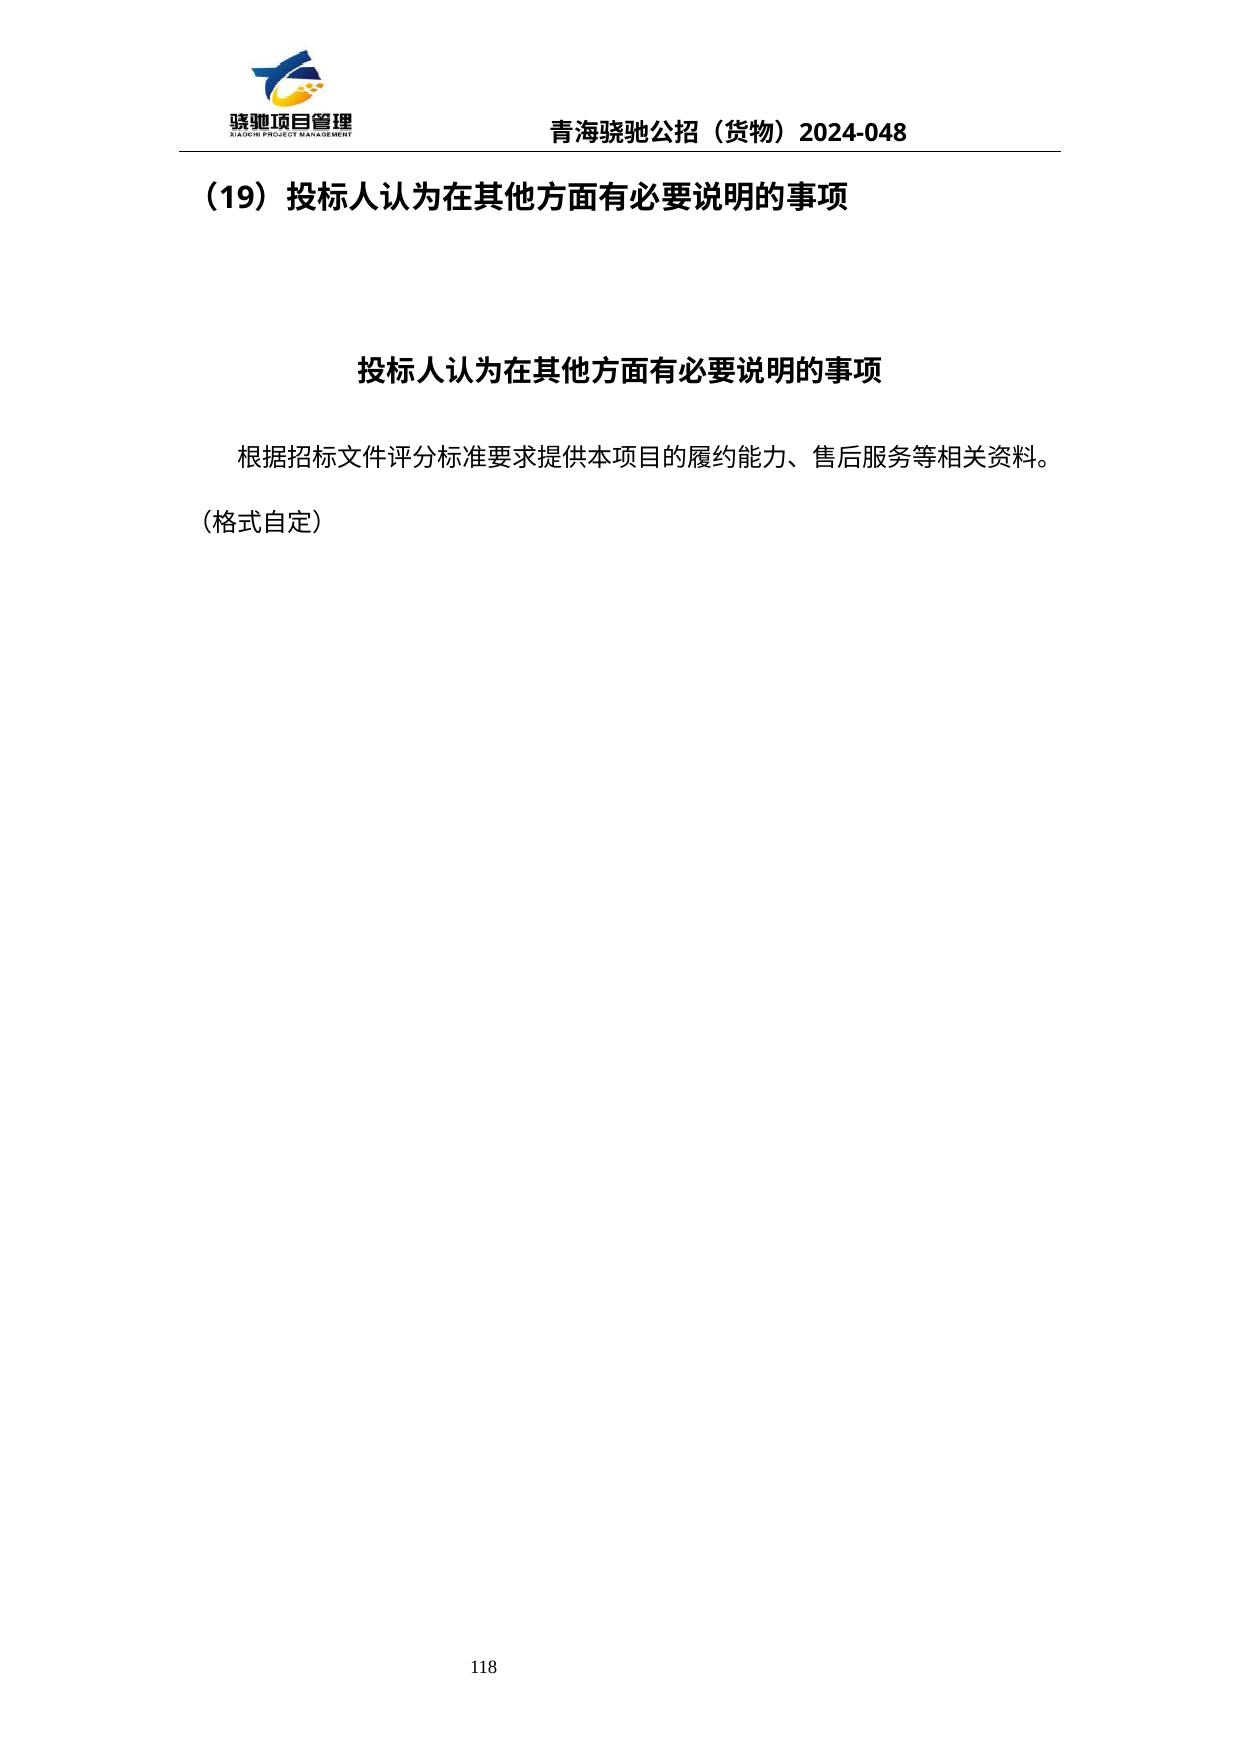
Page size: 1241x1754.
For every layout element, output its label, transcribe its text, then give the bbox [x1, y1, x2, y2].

text 根据招标文件评分标准要求提供本项目的履约能力、售后服务等相关资料。 [187, 423, 1052, 488]
text （格式自定） [187, 488, 1052, 553]
picture [187, 43, 390, 142]
text 投标人认为在其他方面有必要说明的事项 [187, 337, 1052, 402]
title （19）投标人认为在其他方面有必要说明的事项 [187, 163, 1052, 228]
